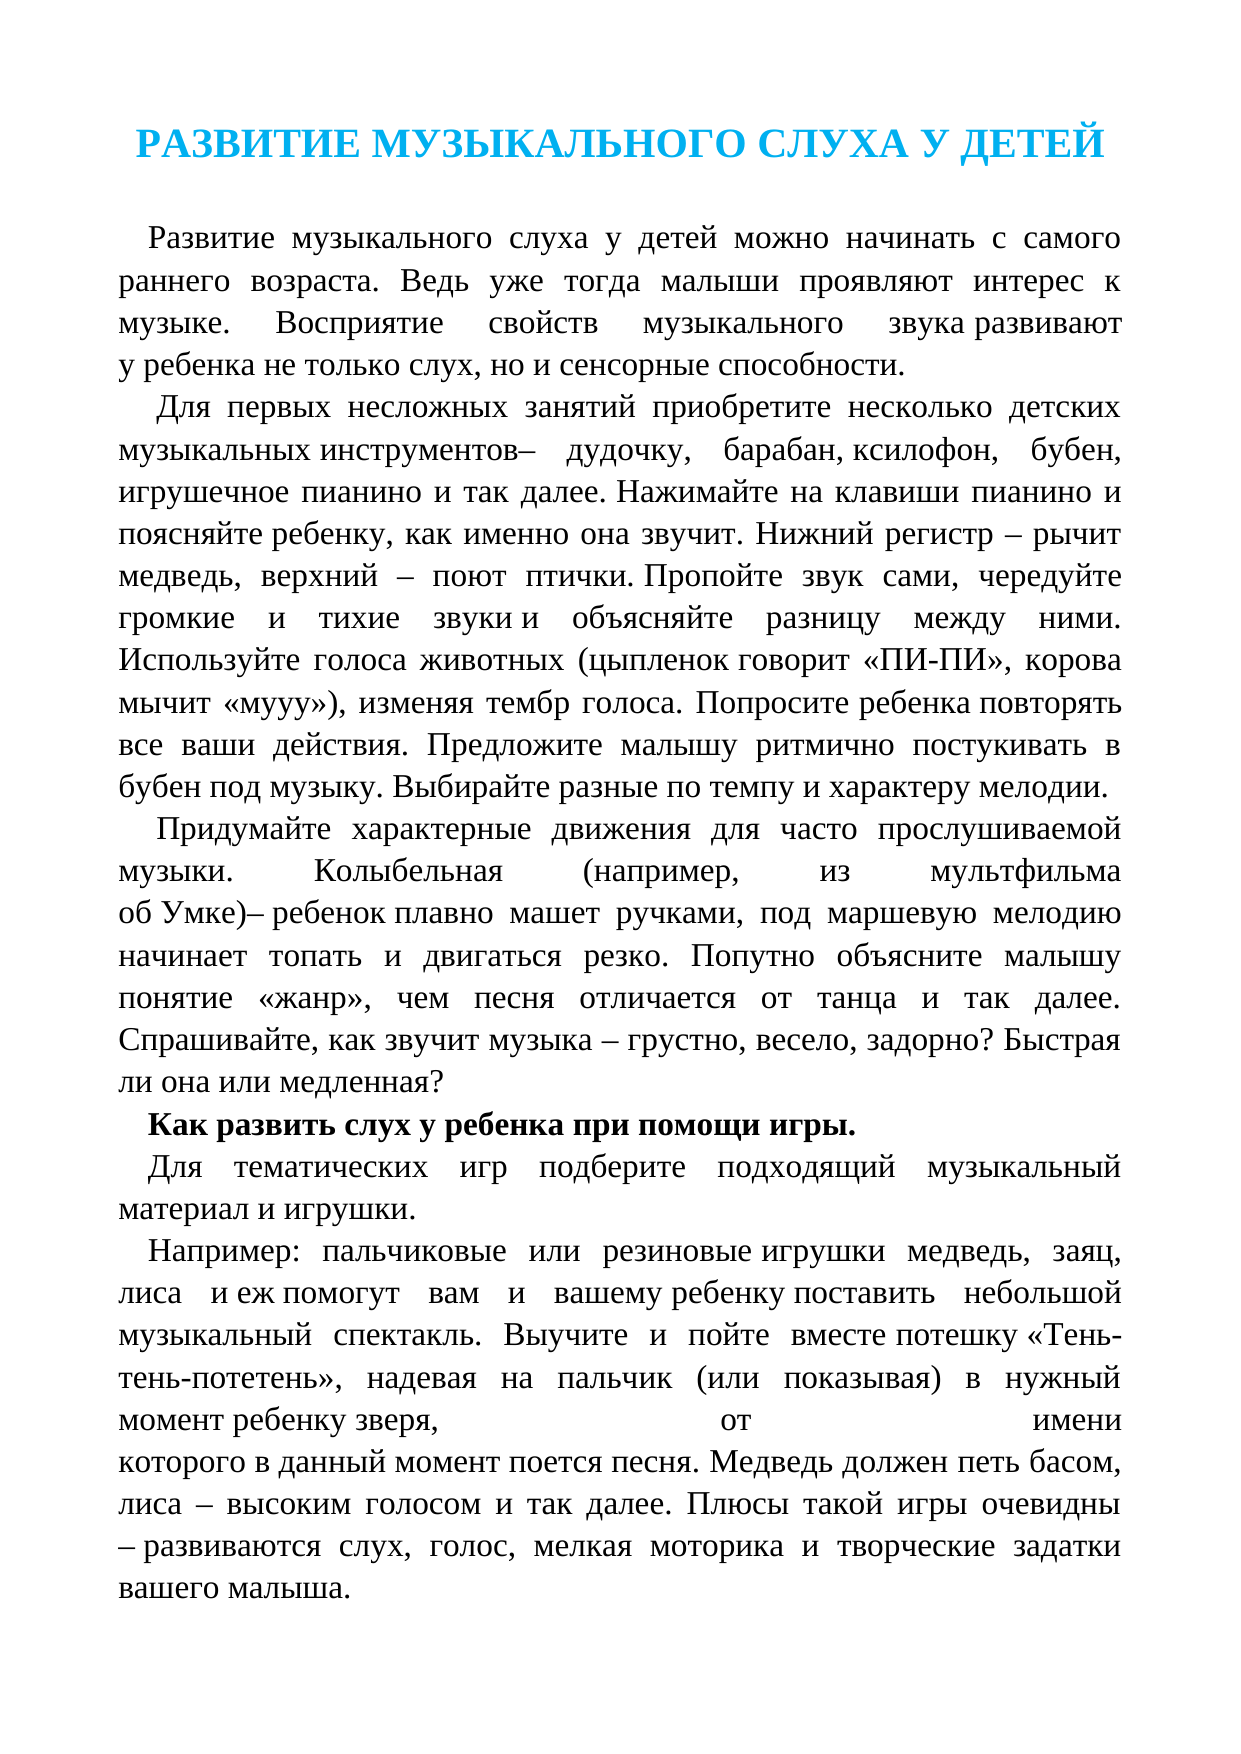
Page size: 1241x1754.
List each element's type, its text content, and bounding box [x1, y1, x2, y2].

text РАЗВИТИЕ МУЗЫКАЛЬНОГО СЛУХА У ДЕТЕЙ [118, 118, 1122, 166]
text Развитие музыкального слуха у детей можно начинать с самого раннего возраста. Ведь уже тогда малыши проявляют интерес к музыке. Восприятие свойств музыкального звука развивают у ребенка не только слух, но и сенсорные способности. [118, 214, 1122, 383]
text Как развить слух у ребенка при помощи игры. [118, 1100, 1122, 1142]
text Для тематических игр подберите подходящий музыкальный материал и игрушки. [118, 1142, 1122, 1226]
text Для первых несложных занятий приобретите несколько детских музыкальных инструментов– дудочку, барабан, ксилофон, бубен, игрушечное пианино и так далее. Нажимайте на клавиши пианино и поясняйте ребенку, как именно она звучит. Нижний регистр – рычит медведь, верхний – поют птички. Пропойте звук сами, чередуйте громкие и тихие звуки и объясняйте разницу между ними. Используйте голоса животных (цыпленок говорит «ПИ-ПИ», корова мычит «мууу»), изменяя тембр голоса. Попросите ребенка повторять все ваши действия. Предложите малышу ритмично постукивать в бубен под музыку. Выбирайте разные по темпу и характеру мелодии. [118, 383, 1122, 804]
text Придумайте характерные движения для часто прослушиваемой музыки. Колыбельная (например, из мультфильма об Умке)– ребенок плавно машет ручками, под маршевую мелодию начинает топать и двигаться резко. Попутно объясните малышу понятие «жанр», чем песня отличается от танца и так далее. Спрашивайте, как звучит музыка – грустно, весело, задорно? Быстрая ли она или медленная? [118, 804, 1122, 1100]
text Например: пальчиковые или резиновые игрушки медведь, заяц, лиса и еж помогут вам и вашему ребенку поставить небольшой музыкальный спектакль. Выучите и пойте вместе потешку «Тень-тень-потетень», надевая на пальчик (или показывая) в нужный момент ребенку зверя, от имени которого в данный момент поется песня. Медведь должен петь басом, лиса – высоким голосом и так далее. Плюсы такой игры очевидны – развиваются слух, голос, мелкая моторика и творческие задатки вашего малыша. [118, 1226, 1122, 1606]
